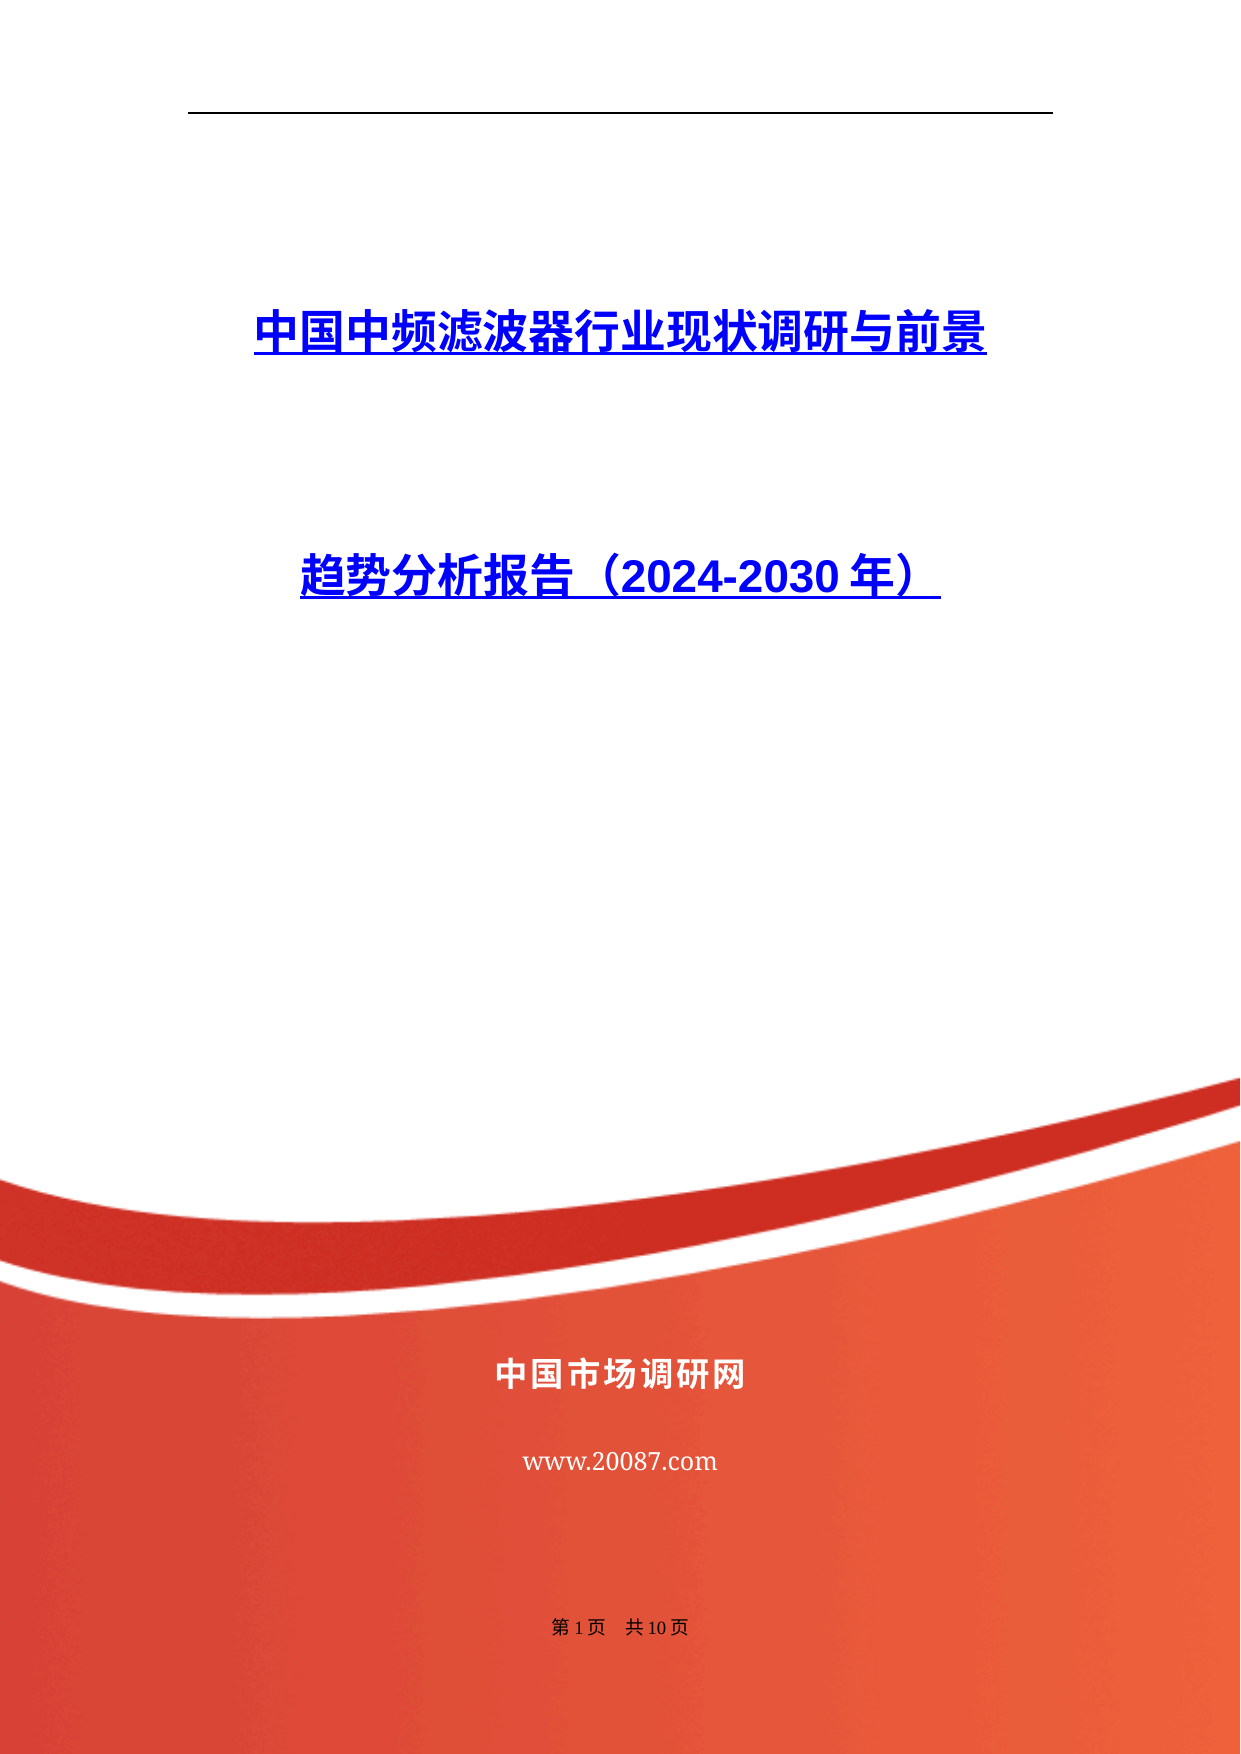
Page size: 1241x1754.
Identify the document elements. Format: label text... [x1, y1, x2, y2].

text www.20087.com [187, 1428, 1053, 1493]
subtitle 中国市场调研网 [187, 1339, 1053, 1404]
picture [0, 1006, 1241, 1754]
table_header 中国中频滤波器行业现状调研与前景趋势分析报告（2024-2030年） [188, 207, 1053, 773]
